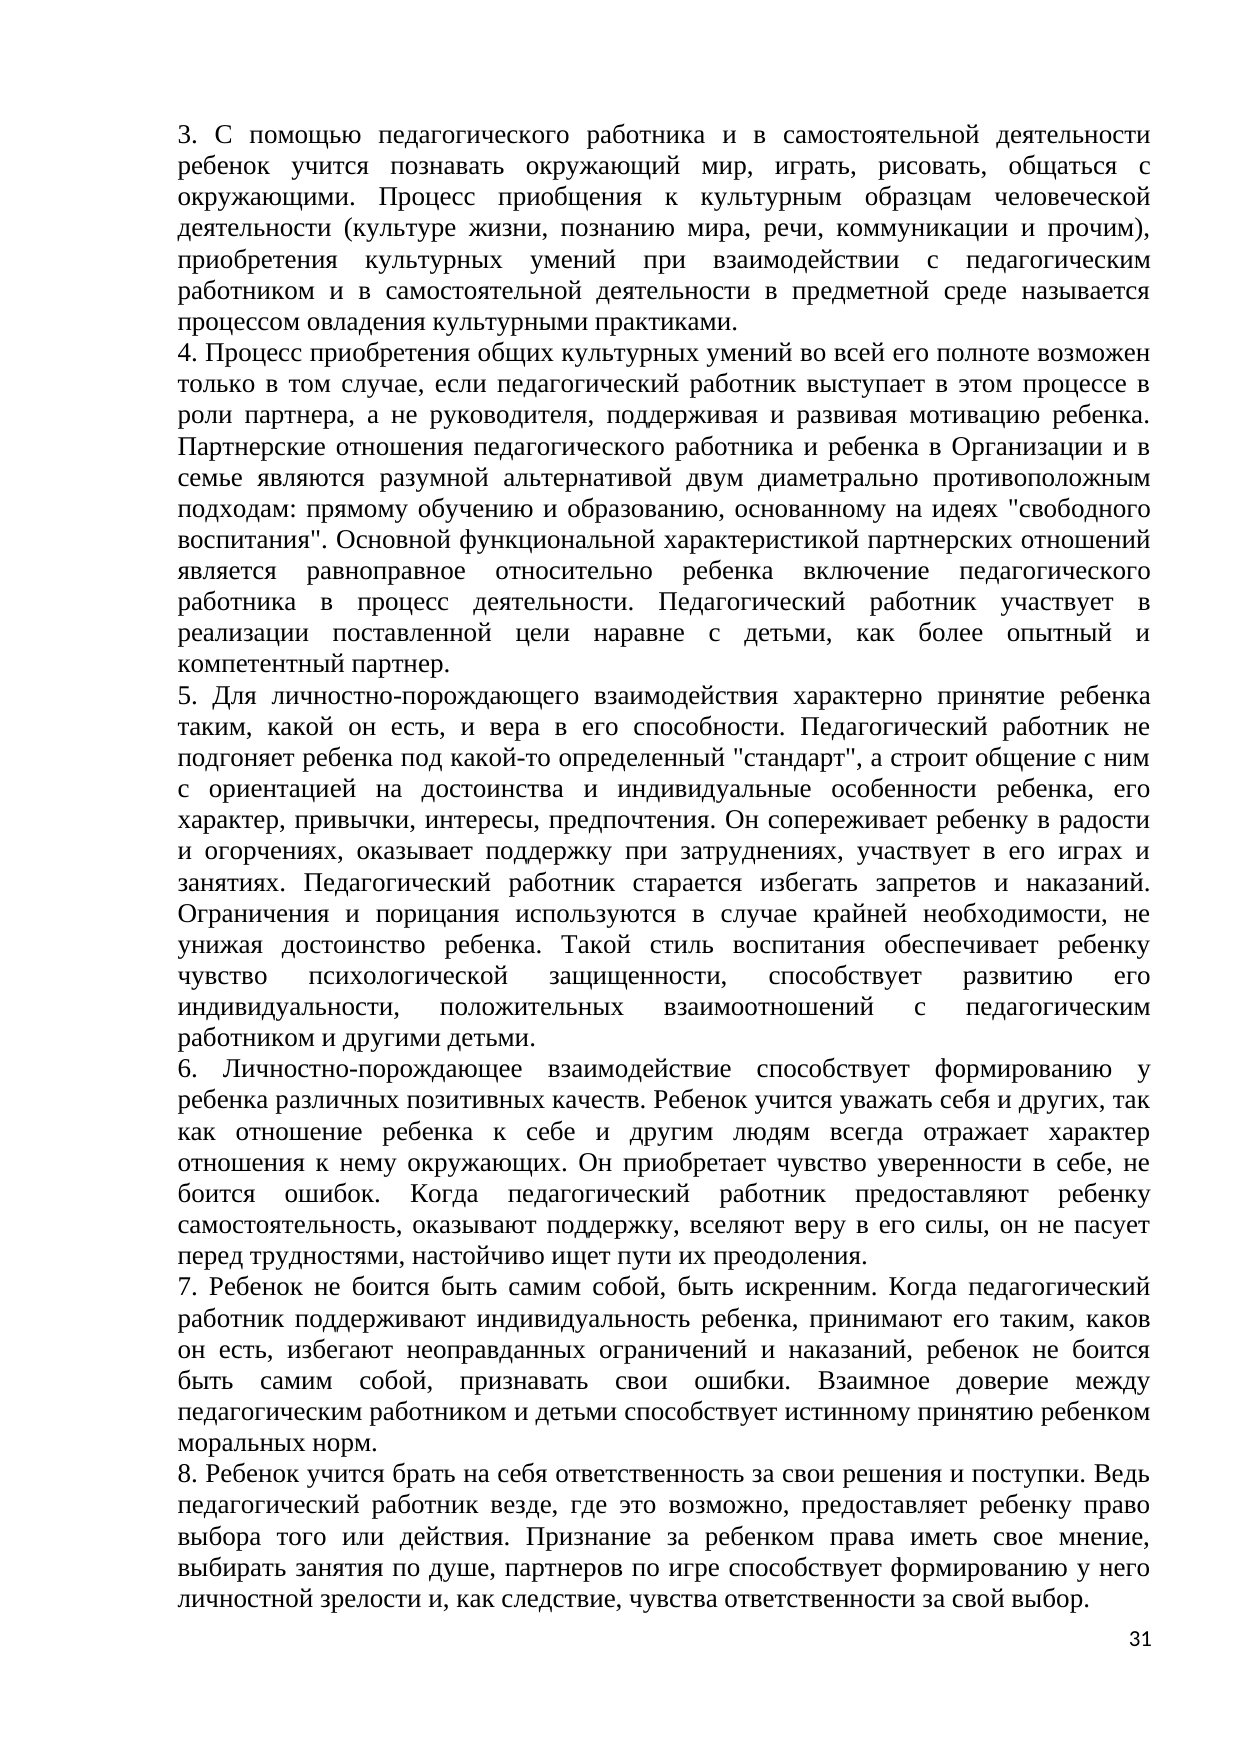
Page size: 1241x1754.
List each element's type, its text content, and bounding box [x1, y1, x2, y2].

text 6. Личностно-порождающее взаимодействие способствует формированию у ребенка различных позитивных качеств. Ребенок учится уважать себя и других, так как отношение ребенка к себе и другим людям всегда отражает характер отношения к нему окружающих. Он приобретает чувство уверенности в себе, не боится ошибок. Когда педагогический работник предоставляют ребенку самостоятельность, оказывают поддержку, вселяют веру в его силы, он не пасует перед трудностями, настойчиво ищет пути их преодоления. [177, 1052, 1152, 1271]
text 5. Для личностно-порождающего взаимодействия характерно принятие ребенка таким, какой он есть, и вера в его способности. Педагогический работник не подгоняет ребенка под какой-то определенный "стандарт", а строит общение с ним с ориентацией на достоинства и индивидуальные особенности ребенка, его характер, привычки, интересы, предпочтения. Он сопереживает ребенку в радости и огорчениях, оказывает поддержку при затруднениях, участвует в его играх и занятиях. Педагогический работник старается избегать запретов и наказаний. Ограничения и порицания используются в случае крайней необходимости, не унижая достоинство ребенка. Такой стиль воспитания обеспечивает ребенку чувство психологической защищенности, способствует развитию его индивидуальности, положительных взаимоотношений с педагогическим работником и другими детьми. [177, 679, 1152, 1052]
text 8. Ребенок учится брать на себя ответственность за свои решения и поступки. Ведь педагогический работник везде, где это возможно, предоставляет ребенку право выбора того или действия. Признание за ребенком права иметь свое мнение, выбирать занятия по душе, партнеров по игре способствует формированию у него личностной зрелости и, как следствие, чувства ответственности за свой выбор. [177, 1457, 1152, 1613]
text 3. С помощью педагогического работника и в самостоятельной деятельности ребенок учится познавать окружающий мир, играть, рисовать, общаться с окружающими. Процесс приобщения к культурным образцам человеческой деятельности (культуре жизни, познанию мира, речи, коммуникации и прочим), приобретения культурных умений при взаимодействии с педагогическим работником и в самостоятельной деятельности в предметной среде называется процессом овладения культурными практиками. [177, 118, 1152, 336]
text 7. Ребенок не боится быть самим собой, быть искренним. Когда педагогический работник поддерживают индивидуальность ребенка, принимают его таким, каков он есть, избегают неоправданных ограничений и наказаний, ребенок не боится быть самим собой, признавать свои ошибки. Взаимное доверие между педагогическим работником и детьми способствует истинному принятию ребенком моральных норм. [177, 1271, 1152, 1457]
text 4. Процесс приобретения общих культурных умений во всей его полноте возможен только в том случае, если педагогический работник выступает в этом процессе в роли партнера, а не руководителя, поддерживая и развивая мотивацию ребенка. Партнерские отношения педагогического работника и ребенка в Организации и в семье являются разумной альтернативой двум диаметрально противоположным подходам: прямому обучению и образованию, основанному на идеях "свободного воспитания". Основной функциональной характеристикой партнерских отношений является равноправное относительно ребенка включение педагогического работника в процесс деятельности. Педагогический работник участвует в реализации поставленной цели наравне с детьми, как более опытный и компетентный партнер. [177, 336, 1152, 679]
